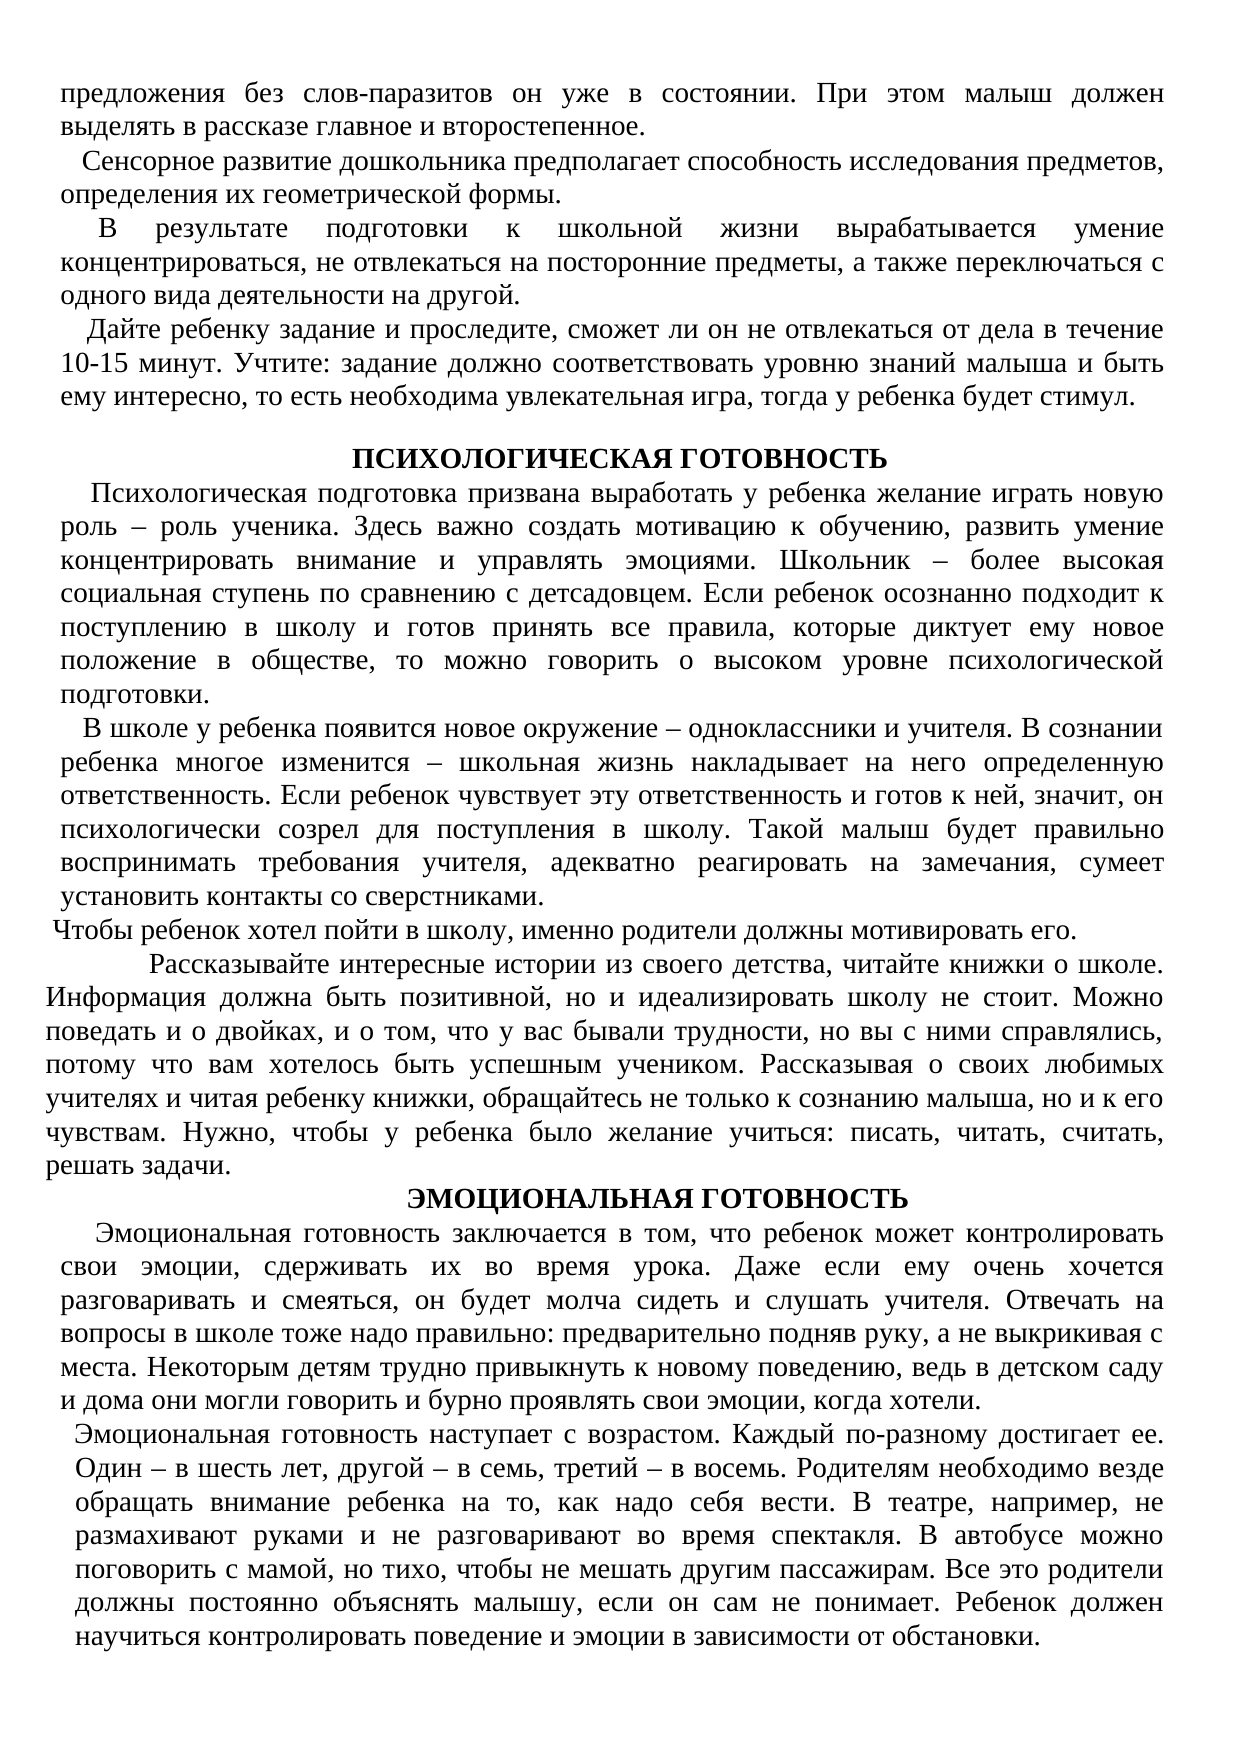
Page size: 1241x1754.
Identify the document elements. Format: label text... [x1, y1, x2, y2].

text Эмоциональная готовность заключается в том, что ребенок может контролировать свои эмоции, сдерживать их во время урока. Даже если ему очень хочется разговаривать и смеяться, он будет молча сидеть и слушать учителя. Отвечать на вопросы в школе тоже надо правильно: предварительно подняв руку, а не выкрикивая с места. Некоторым детям трудно привыкнуть к новому поведению, ведь в детском саду и дома они могли говорить и бурно проявлять свои эмоции, когда хотели. [59, 1215, 1165, 1416]
text В школе у ребенка появится новое окружение – одноклассники и учителя. В сознании ребенка многое изменится – школьная жизнь накладывает на него определенную ответственность. Если ребенок чувствует эту ответственность и готов к ней, значит, он психологически созрел для поступления в школу. Такой малыш будет правильно воспринимать требования учителя, адекватно реагировать на замечания, сумеет установить контакты со сверстниками. [59, 710, 1165, 911]
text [59, 75, 1165, 142]
text Чтобы ребенок хотел пойти в школу, именно родители должны мотивировать его. [31, 912, 1165, 945]
text Сенсорное развитие дошкольника предполагает способность исследования предметов, определения их геометрической формы. [59, 143, 1165, 210]
text В результате подготовки к школьной жизни вырабатывается умение концентрироваться, не отвлекаться на посторонние предметы, а также переключаться с одного вида деятельности на другой. [60, 210, 1165, 311]
text Рассказывайте интересные истории из своего детства, читайте книжки о школе. Информация должна быть позитивной, но и идеализировать школу не стоит. Можно поведать и о двойках, и о том, что у вас бывали трудности, но вы с ними справлялись, потому что вам хотелось быть успешным учеником. Рассказывая о своих любимых учителях и читая ребенку книжки, обращайтесь не только к сознанию малыша, но и к его чувствам. Нужно, чтобы у ребенка было желание учиться: писать, читать, считать, решать задачи. [45, 946, 1165, 1181]
text ПСИХОЛОГИЧЕСКАЯ ГОТОВНОСТЬ [75, 441, 1165, 475]
text Эмоциональная готовность наступает с возрастом. Каждый по-разному достигает ее. Один – в шесть лет, другой – в семь, третий – в восемь. Родителям необходимо везде обращать внимание ребенка на то, как надо себя вести. В театре, например, не размахивают руками и не разговаривают во время спектакля. В автобусе можно поговорить с мамой, но тихо, чтобы не мешать другим пассажирам. Все это родители должны постоянно объяснять малышу, если он сам не понимает. Ребенок должен научиться контролировать поведение и эмоции в зависимости от обстановки. [74, 1417, 1165, 1651]
text Психологическая подготовка призвана выработать у ребенка желание играть новую роль – роль ученика. Здесь важно создать мотивацию к обучению, развить умение концентрировать внимание и управлять эмоциями. Школьник – более высокая социальная ступень по сравнению с детсадовцем. Если ребенок осознанно подходит к поступлению в школу и готов принять все правила, которые диктует ему новое положение в обществе, то можно говорить о высоком уровне психологической подготовки. [59, 475, 1165, 709]
text ЭМОЦИОНАЛЬНАЯ ГОТОВНОСТЬ [60, 1181, 1165, 1215]
text Дайте ребенку задание и проследите, сможет ли он не отвлекаться от дела в течение 10-15 минут. Учтите: задание должно соответствовать уровню знаний малыша и быть ему интересно, то есть необходима увлекательная игра, тогда у ребенка будет стимул. [59, 311, 1165, 412]
